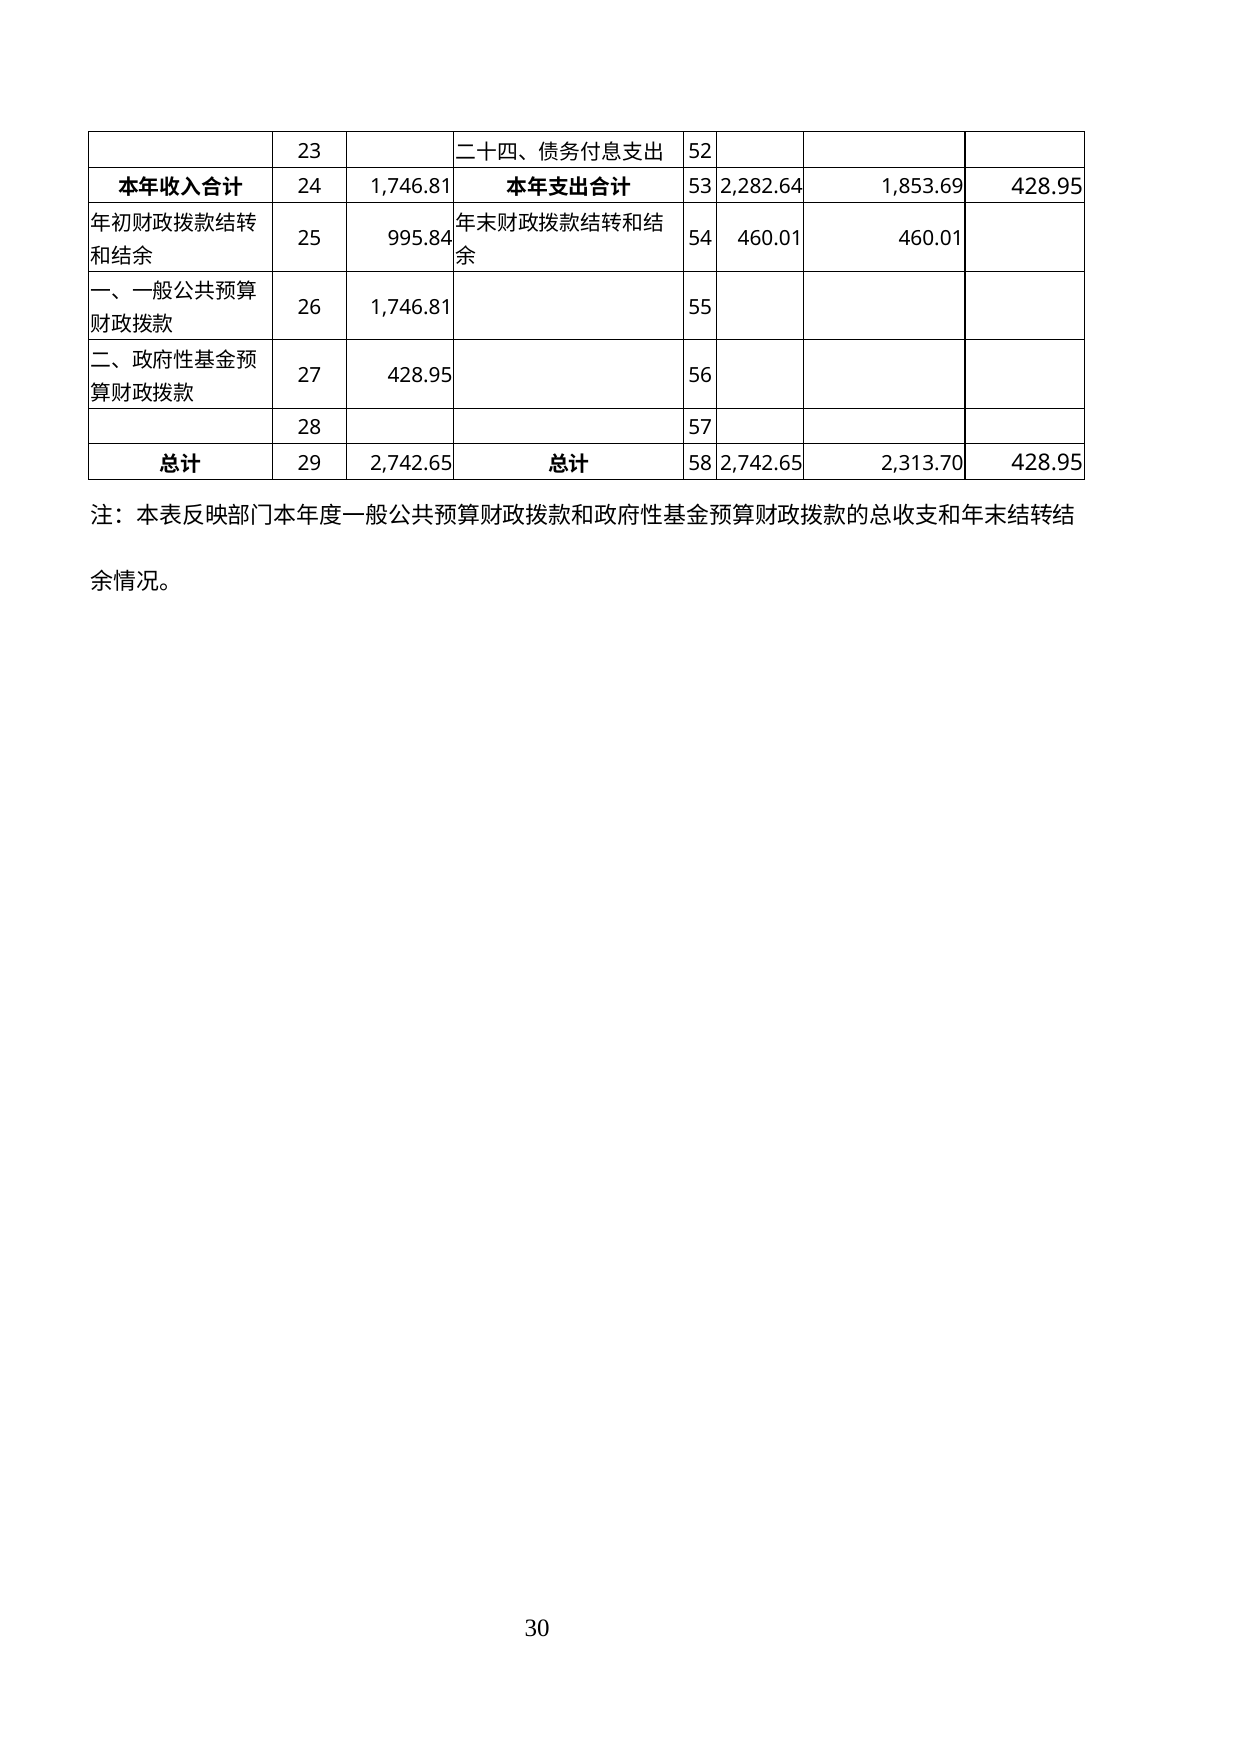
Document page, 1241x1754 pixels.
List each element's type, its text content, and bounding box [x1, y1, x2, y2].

table_cell 一、一般公共预算财政拨款 [89, 272, 272, 339]
table_cell [804, 340, 964, 407]
table_cell 428.95 [347, 340, 453, 407]
table_cell 二、政府性基金预算财政拨款 [89, 340, 272, 407]
table_cell 54 [684, 203, 716, 271]
table_cell 年初财政拨款结转和结余 [89, 203, 272, 271]
table_cell 58 [684, 444, 716, 478]
table_cell 注：本表反映部门本年度一般公共预算财政拨款和政府性基金预算财政拨款的总收支和年末结转结余情况。 [89, 480, 1084, 613]
table_cell 28 [273, 409, 346, 443]
table_cell 428.95 [966, 168, 1084, 202]
table_cell 2,313.70 [804, 444, 964, 478]
table_cell 24 [273, 168, 346, 202]
table_cell 27 [273, 340, 346, 407]
table_cell [966, 132, 1084, 167]
table_cell [454, 409, 683, 443]
table_cell 460.01 [804, 203, 964, 271]
table_cell 1,746.81 [347, 168, 453, 202]
table_cell 460.01 [717, 203, 803, 271]
table_cell [89, 132, 272, 167]
table_cell 本年收入合计 [89, 168, 272, 202]
table_cell [966, 340, 1084, 407]
table_cell 29 [273, 444, 346, 478]
table_cell 428.95 [966, 444, 1084, 478]
table_cell 总计 [454, 444, 683, 478]
table_cell [347, 132, 453, 167]
table_cell [804, 409, 964, 443]
table_cell 55 [684, 272, 716, 339]
table_cell 52 [684, 132, 716, 167]
table_cell 2,742.65 [717, 444, 803, 478]
table_cell 995.84 [347, 203, 453, 271]
table_cell [454, 340, 683, 407]
table_cell [966, 409, 1084, 443]
table_cell 1,853.69 [804, 168, 964, 202]
table_cell [717, 340, 803, 407]
table_cell 本年支出合计 [454, 168, 683, 202]
table_cell 25 [273, 203, 346, 271]
table_cell 53 [684, 168, 716, 202]
table_cell [966, 203, 1084, 271]
table_cell 57 [684, 409, 716, 443]
table_cell 总计 [89, 444, 272, 478]
table_cell 56 [684, 340, 716, 407]
table_cell 2,282.64 [717, 168, 803, 202]
table_cell [454, 272, 683, 339]
table_cell [717, 272, 803, 339]
table_cell 1,746.81 [347, 272, 453, 339]
table_cell 二十四、债务付息支出 [454, 132, 683, 167]
table_cell [966, 272, 1084, 339]
table_cell [347, 409, 453, 443]
table_cell 23 [273, 132, 346, 167]
table_cell [717, 409, 803, 443]
table_cell [804, 132, 964, 167]
table_cell [804, 272, 964, 339]
table_cell [717, 132, 803, 167]
table_cell 2,742.65 [347, 444, 453, 478]
table_cell 26 [273, 272, 346, 339]
table_cell 年末财政拨款结转和结余 [454, 203, 683, 271]
table_cell [89, 409, 272, 443]
